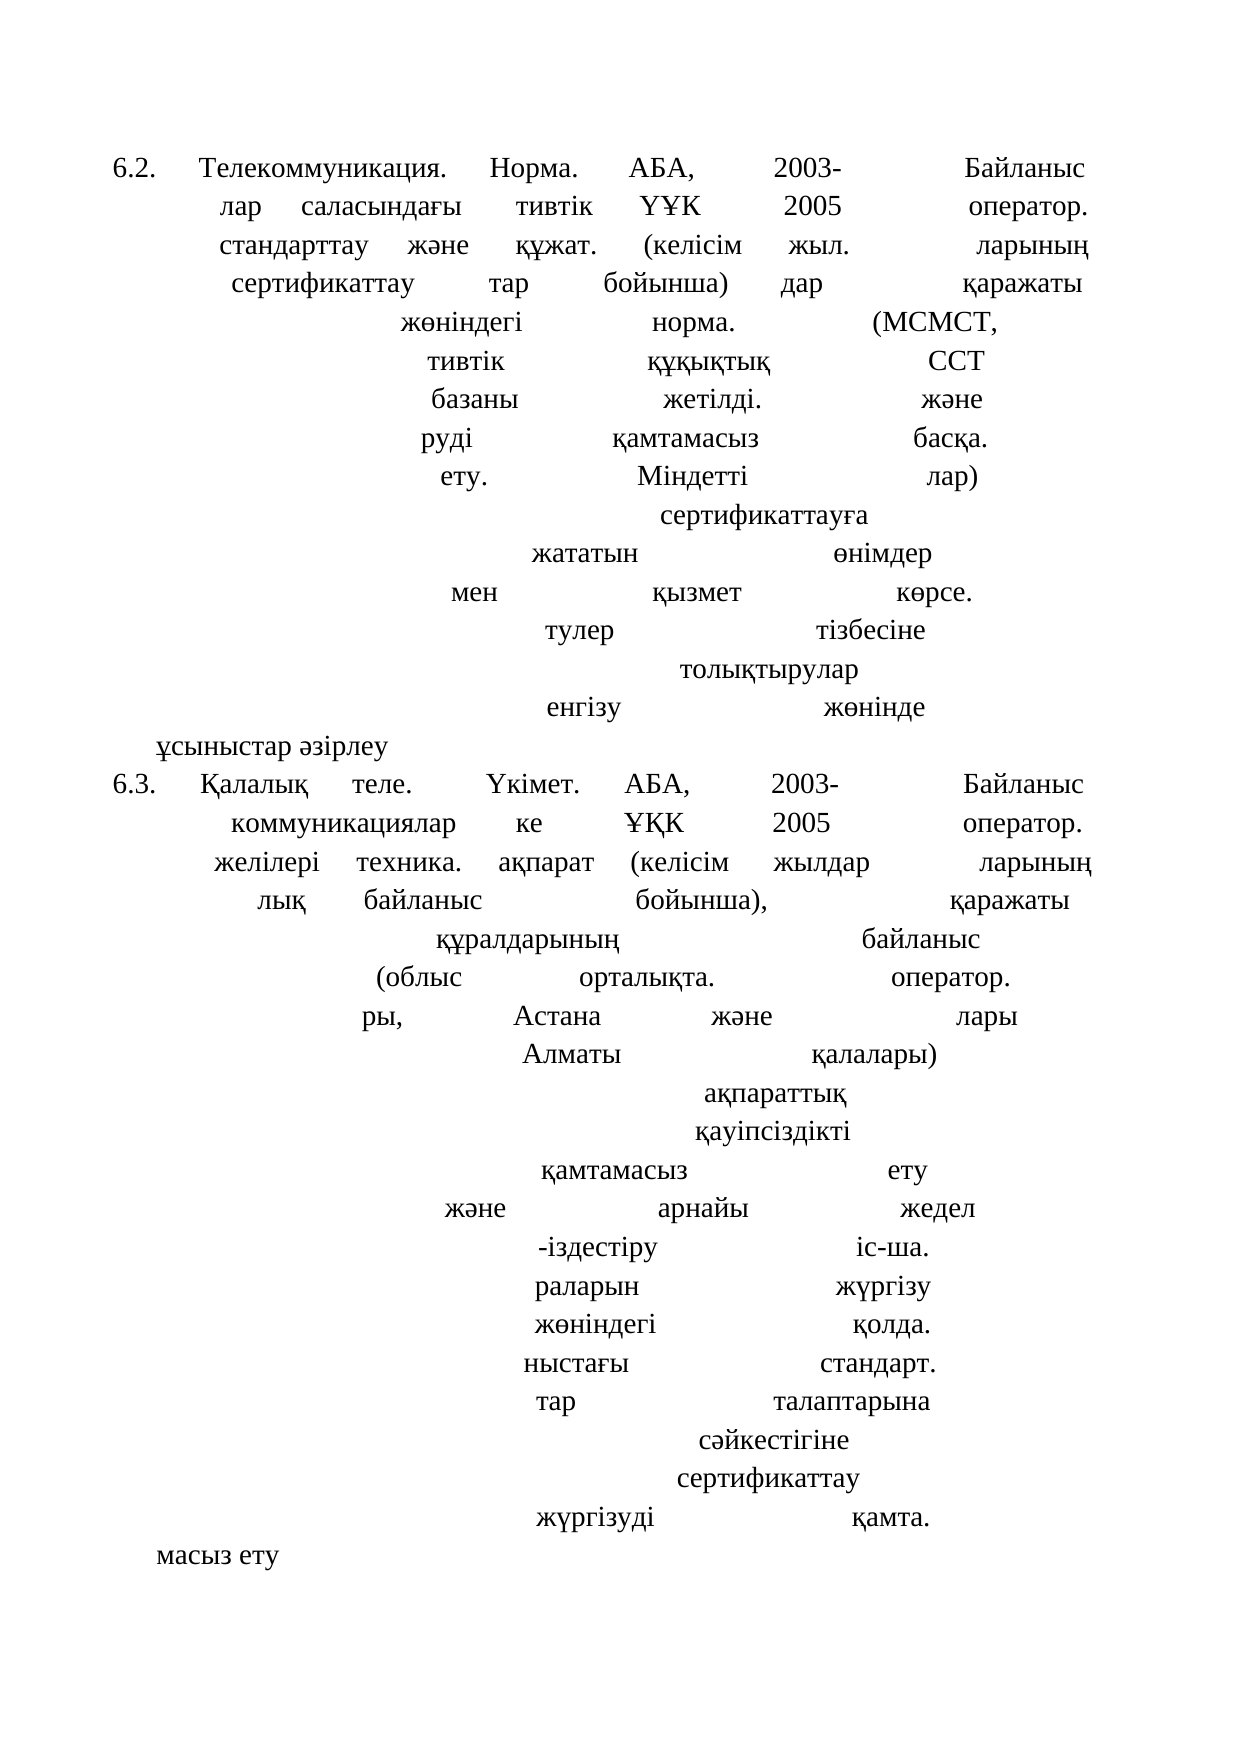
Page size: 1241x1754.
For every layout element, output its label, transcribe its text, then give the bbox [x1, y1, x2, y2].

text 6.3. Қалалық теле. Үкімет. АБА, 2003- Байланыс коммуникациялар ке ҰҚК 2005 оператор. желiлерi техника. ақпарат (келісім жылдар ларының лық байланыс бойынша), қаражаты құралдарының байланыс (облыс орталықта. оператор. ры, Астана және лары Алматы қалалары) ақпараттық қауiпсiздiктi қамтамасыз ету және арнайы жедел -iздестiру iс-ша. раларын жүргiзу жөнiндегi қолда. ныстағы стандарт. тар талаптарына сәйкестiгiне ceртификаттау жүргiзудi қамта. масыз eту [112, 767, 1128, 1571]
text 6.2. Телекоммуникация. Норма. АБА, 2003- Байланыс лар саласындағы тивтік ҮҰК 2005 оператор. стандарттау және құжат. (келісім жыл. ларының сертификаттау тар бойынша) дар қаражаты жөнiндегi норма. (МСМСТ, тивтiк құқықтық ССТ базаны жетiлдi. және рудi қамтамасыз басқа. ету. Мiндеттi лар) сертификаттауға жататын өнiмдер мен қызмет көрсе. тулер тiзбесiне толықтырулар енгiзу жөнiнде ұсыныстар әзiрлеу [112, 150, 1128, 762]
